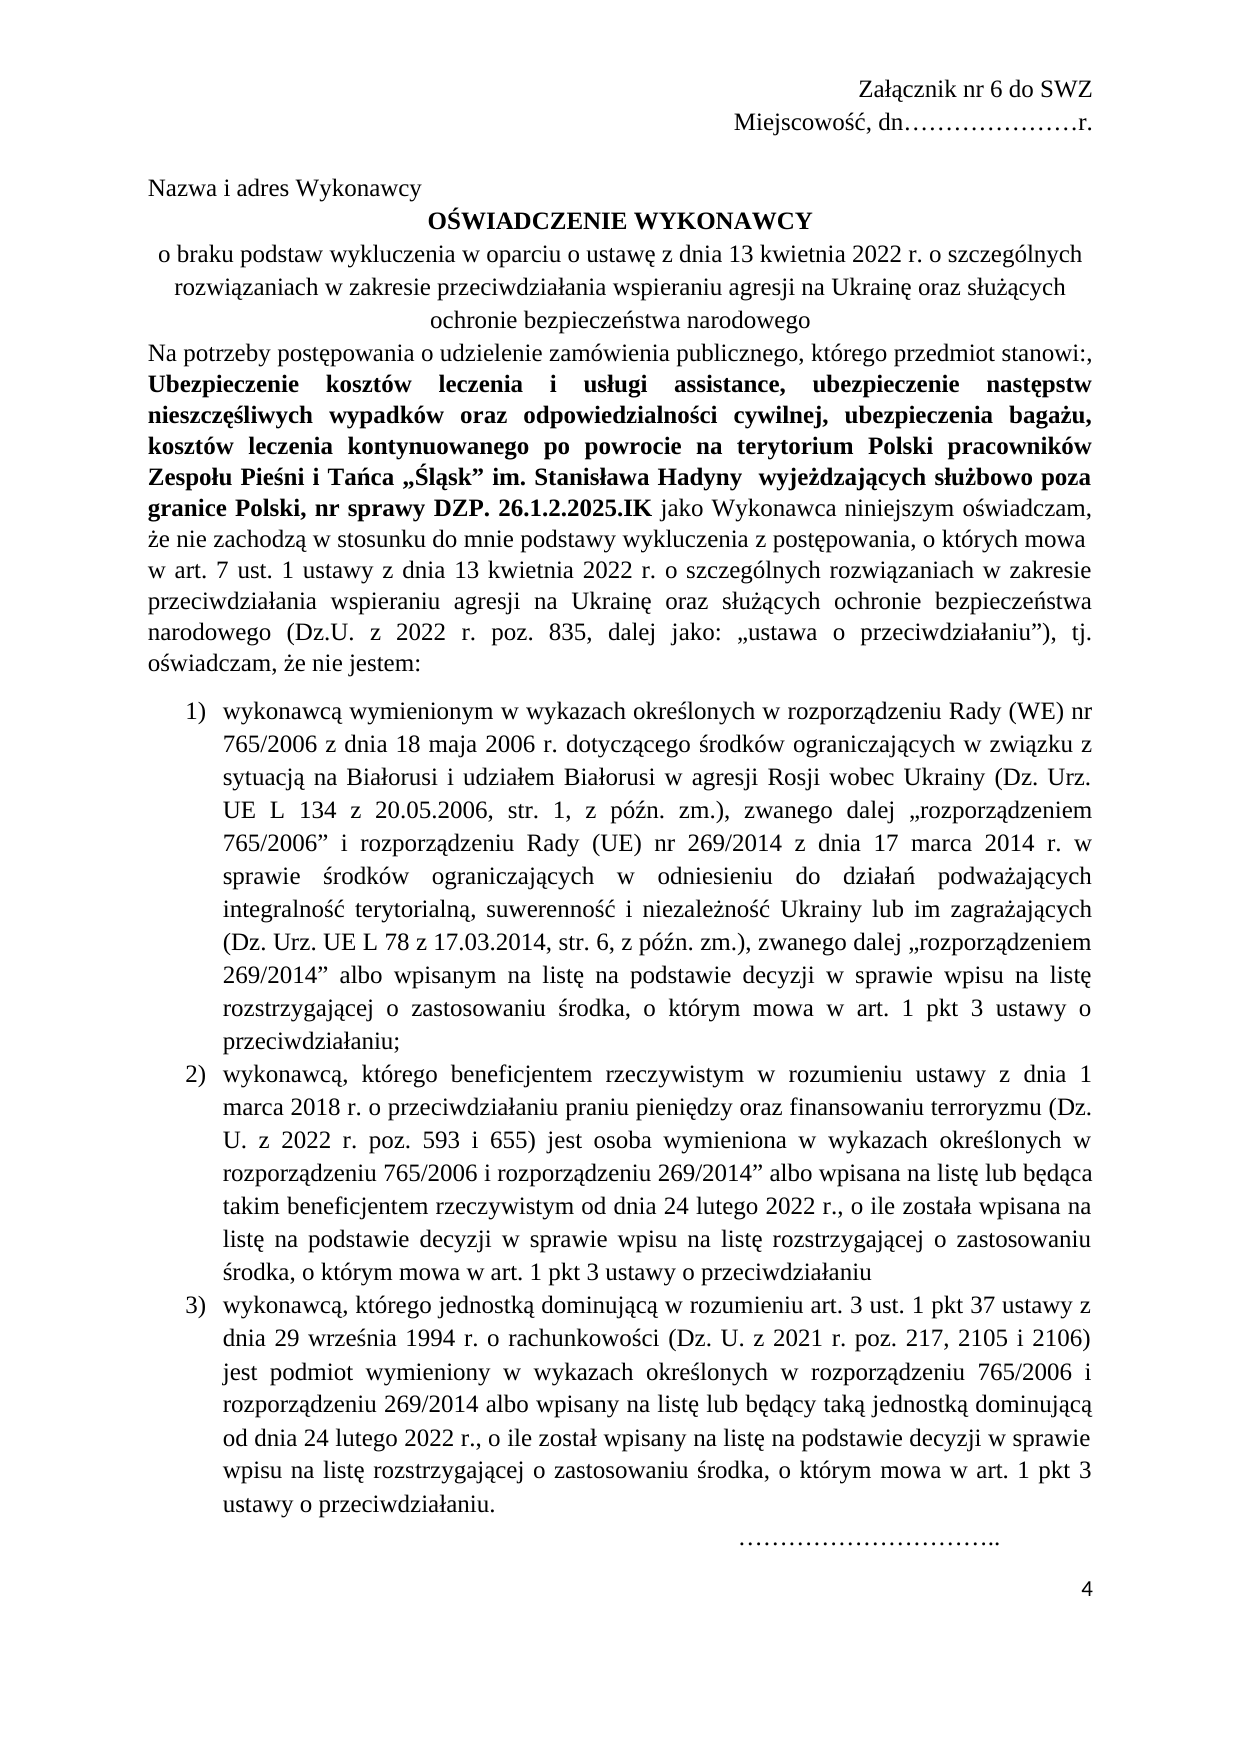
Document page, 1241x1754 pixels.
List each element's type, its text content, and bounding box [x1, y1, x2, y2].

list wykonawcą, którego beneficjentem rzeczywistym w rozumieniu ustawy z dnia 1 marca 2018 r. o przeciwdziałaniu praniu pieniędzy oraz finansowaniu terroryzmu (Dz. U. z 2022 r. poz. 593 i 655) jest osoba wymieniona w wykazach określonych w rozporządzeniu 765/2006 i rozporządzeniu 269/2014” albo wpisana na listę lub będąca takim beneficjentem rzeczywistym od dnia 24 lutego 2022 r., o ile została wpisana na listę na podstawie decyzji w sprawie wpisu na listę rozstrzygającej o zastosowaniu środka, o którym mowa w art. 1 pkt 3 ustawy o przeciwdziałaniu [185, 1059, 1093, 1286]
text Miejscowość, dn…………………r. [148, 107, 1093, 136]
text Na potrzeby postępowania o udzielenie zamówienia publicznego, którego przedmiot stanowi:, Ubezpieczenie kosztów leczenia i usługi assistance, ubezpieczenie następstw nieszczęśliwych wypadków oraz odpowiedzialności cywilnej, ubezpieczenia bagażu, kosztów leczenia kontynuowanego po powrocie na terytorium Polski pracowników Zespołu Pieśni i Tańca „Śląsk” im. Stanisława Hadyny wyjeżdzających służbowo poza granice Polski, nr sprawy DZP. 26.1.2.2025.IK jako Wykonawca niniejszym oświadczam, że nie zachodzą w stosunku do mnie podstawy wykluczenia z postępowania, o których mowa w art. 7 ust. 1 ustawy z dnia 13 kwietnia 2022 r. o szczególnych rozwiązaniach w zakresie przeciwdziałania wspieraniu agresji na Ukrainę oraz służących ochronie bezpieczeństwa narodowego (Dz.U. z 2022 r. poz. 835, dalej jako: „ustawa o przeciwdziałaniu”), tj. oświadczam, że nie jestem: [148, 338, 1093, 677]
text o braku podstaw wykluczenia w oparciu o ustawę z dnia 13 kwietnia 2022 r. o szczególnych rozwiązaniach w zakresie przeciwdziałania wspieraniu agresji na Ukrainę oraz służących ochronie bezpieczeństwa narodowego [148, 239, 1093, 334]
list wykonawcą wymienionym w wykazach określonych w rozporządzeniu Rady (WE) nr 765/2006 z dnia 18 maja 2006 r. dotyczącego środków ograniczających w związku z sytuacją na Białorusi i udziałem Białorusi w agresji Rosji wobec Ukrainy (Dz. Urz. UE L 134 z 20.05.2006, str. 1, z późn. zm.), zwanego dalej „rozporządzeniem 765/2006” i rozporządzeniu Rady (UE) nr 269/2014 z dnia 17 marca 2014 r. w sprawie środków ograniczających w odniesieniu do działań podważających integralność terytorialną, suwerenność i niezależność Ukrainy lub im zagrażających (Dz. Urz. UE L 78 z 17.03.2014, str. 6, z późn. zm.), zwanego dalej „rozporządzeniem 269/2014” albo wpisanym na listę na podstawie decyzji w sprawie wpisu na listę rozstrzygającej o zastosowaniu środka, o którym mowa w art. 1 pkt 3 ustawy o przeciwdziałaniu; [185, 696, 1093, 1055]
text Nazwa i adres Wykonawcy [148, 173, 1093, 202]
text Załącznik nr 6 do SWZ [148, 74, 1093, 103]
list wykonawcą, którego jednostką dominującą w rozumieniu art. 3 ust. 1 pkt 37 ustawy z dnia 29 września 1994 r. o rachunkowości (Dz. U. z 2021 r. poz. 217, 2105 i 2106) jest podmiot wymieniony w wykazach określonych w rozporządzeniu 765/2006 i rozporządzeniu 269/2014 albo wpisany na listę lub będący taką jednostką dominującą od dnia 24 lutego 2022 r., o ile został wpisany na listę na podstawie decyzji w sprawie wpisu na listę rozstrzygającej o zastosowaniu środka, o którym mowa w art. 1 pkt 3 ustawy o przeciwdziałaniu. [185, 1291, 1093, 1517]
text ………………………….. [665, 1522, 1093, 1550]
text OŚWIADCZENIE WYKONAWCY [148, 206, 1093, 235]
